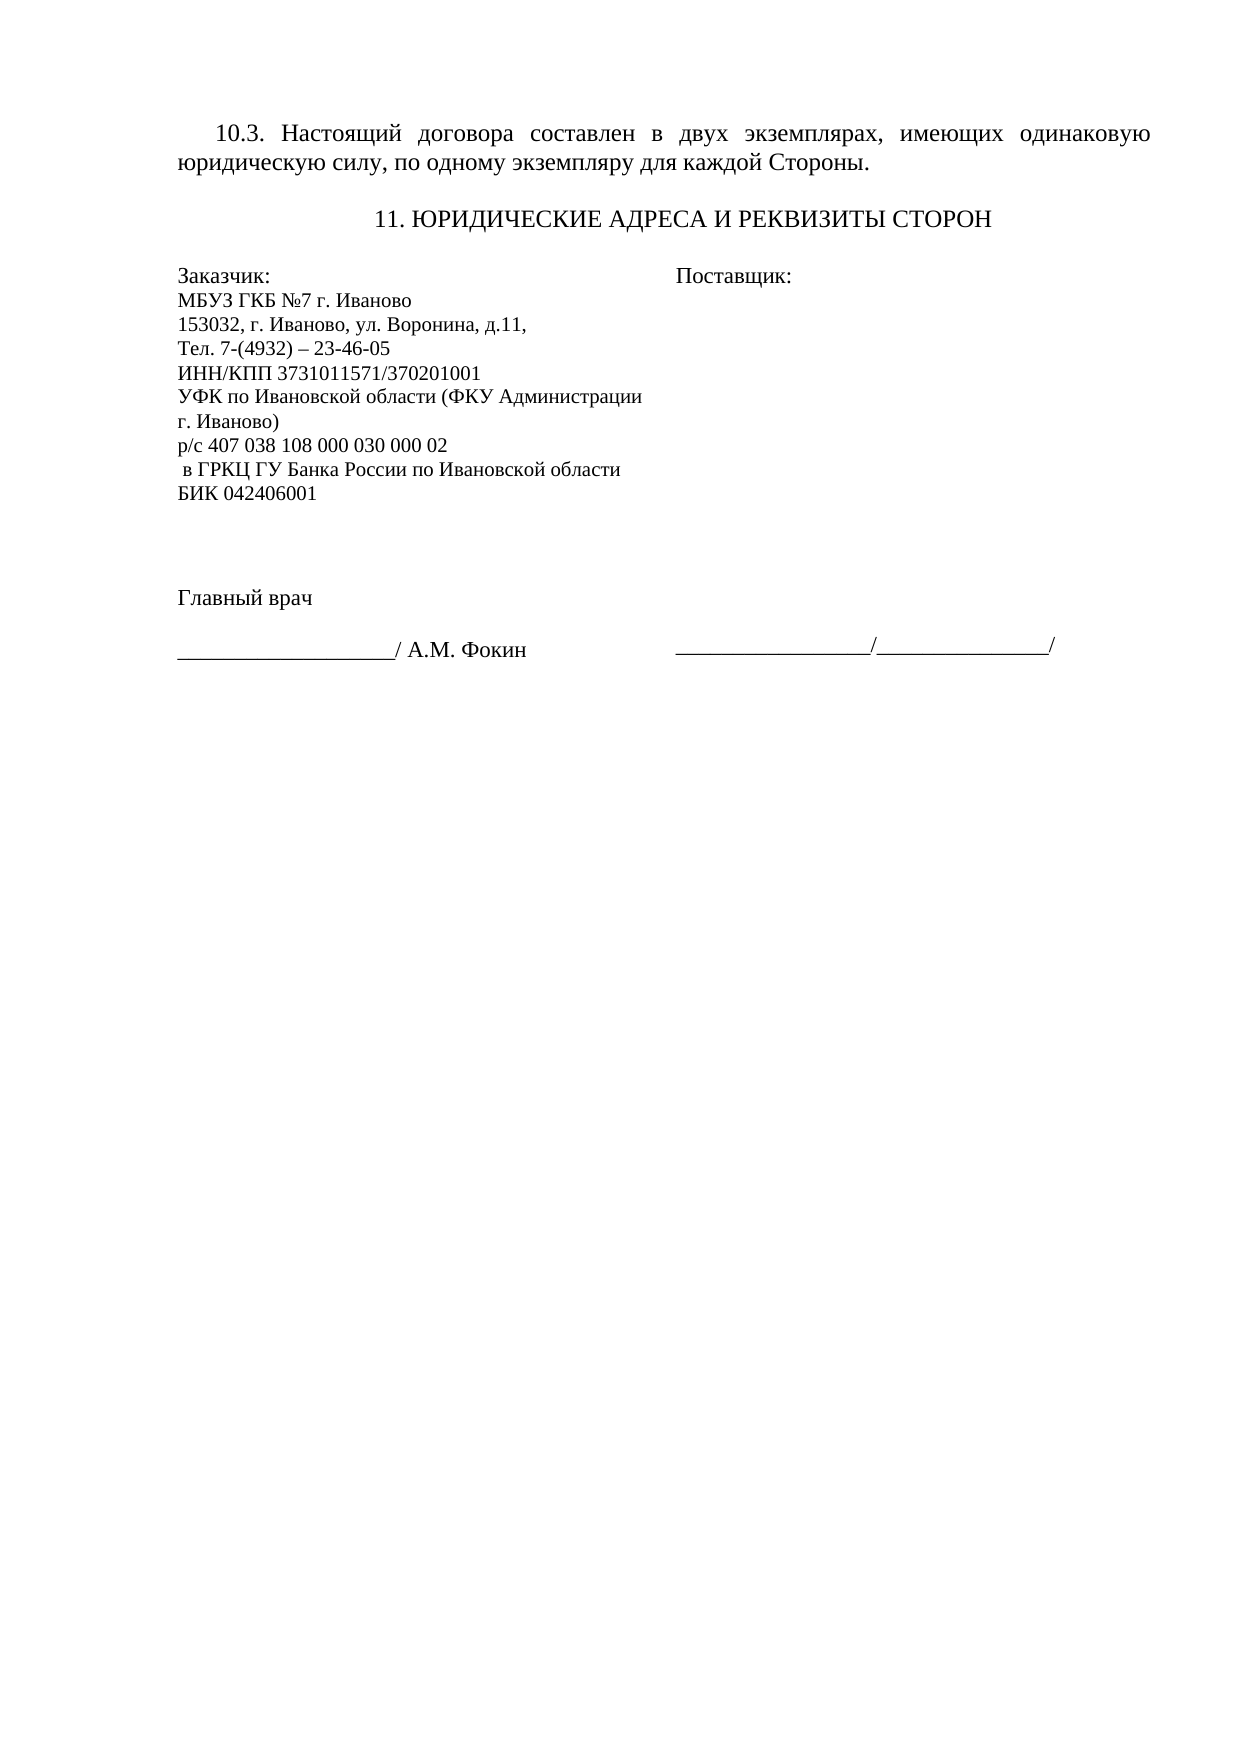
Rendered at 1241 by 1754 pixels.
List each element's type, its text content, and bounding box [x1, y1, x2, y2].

table_header Заказчик: МБУЗ ГКБ №7 г. Иваново 153032, г. Иваново, ул. Воронина, д.11, Тел. 7-(4932) – 23-46-05 ИНН/КПП 3731011571/370201001 УФК по Ивановской области (ФКУ Администрации г. Иваново) р/с 407 038 108 000 030 000 02 в ГРКЦ ГУ Банка России по Ивановской области БИК 042406001 Главный врач ___________________/ А.М. Фокин [166, 262, 664, 689]
table_header Поставщик: _________________/_______________/ [664, 262, 1163, 689]
list ЮРИДИЧЕСКИЕ АДРЕСА И РЕКВИЗИТЫ СТОРОН [215, 204, 1152, 233]
text 10.3. Настоящий договора составлен в двух экземплярах, имеющих одинаковую юридическую силу, по одному экземпляру для каждой Стороны. [177, 118, 1152, 176]
